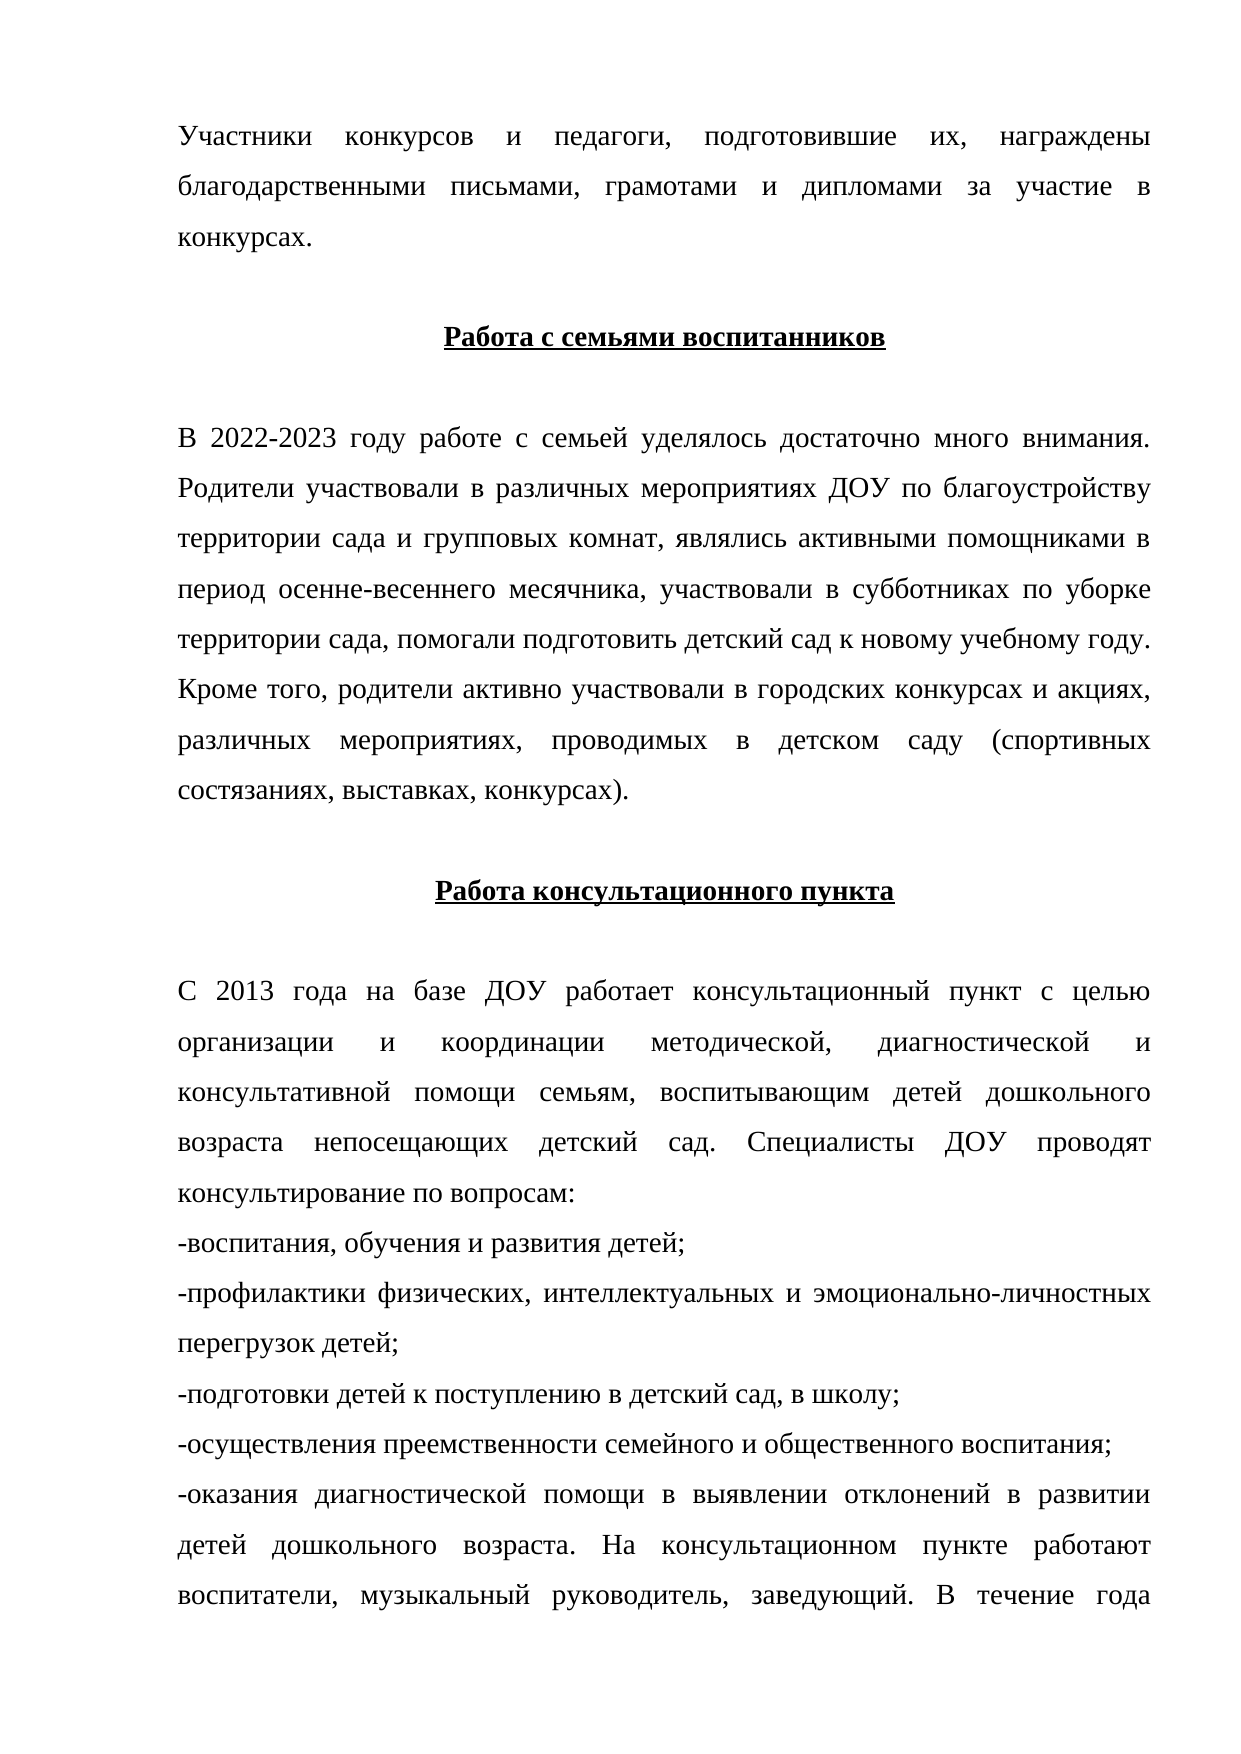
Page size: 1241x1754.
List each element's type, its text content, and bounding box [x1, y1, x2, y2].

text С 2013 года на базе ДОУ работает консультационный пункт с целью организации и координации методической, диагностической и консультативной помощи семьям, воспитывающим детей дошкольного возраста непосещающих детский сад. Специалисты ДОУ проводят консультирование по вопросам: [177, 973, 1152, 1208]
text Работа с семьями воспитанников [177, 319, 1152, 353]
text -подготовки детей к поступлению в детский сад, в школу; [177, 1376, 1152, 1409]
text -осуществления преемственности семейного и общественного воспитания; [177, 1426, 1152, 1460]
text Участники конкурсов и педагоги, подготовившие их, награждены благодарственными письмами, грамотами и дипломами за участие в конкурсах. [177, 118, 1152, 252]
text В 2022-2023 году работе с семьей уделялось достаточно много внимания. Родители участвовали в различных мероприятиях ДОУ по благоустройству территории сада и групповых комнат, являлись активными помощниками в период осенне-весеннего месячника, участвовали в субботниках по уборке территории сада, помогали подготовить детский сад к новому учебному году. Кроме того, родители активно участвовали в городских конкурсах и акциях, различных мероприятиях, проводимых в детском саду (спортивных состязаниях, выставках, конкурсах). [177, 420, 1152, 806]
text Работа консультационного пункта [177, 873, 1152, 906]
text -профилактики физических, интеллектуальных и эмоционально-личностных перегрузок детей; [177, 1275, 1152, 1359]
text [177, 1477, 1152, 1611]
text -воспитания, обучения и развития детей; [177, 1225, 1152, 1258]
